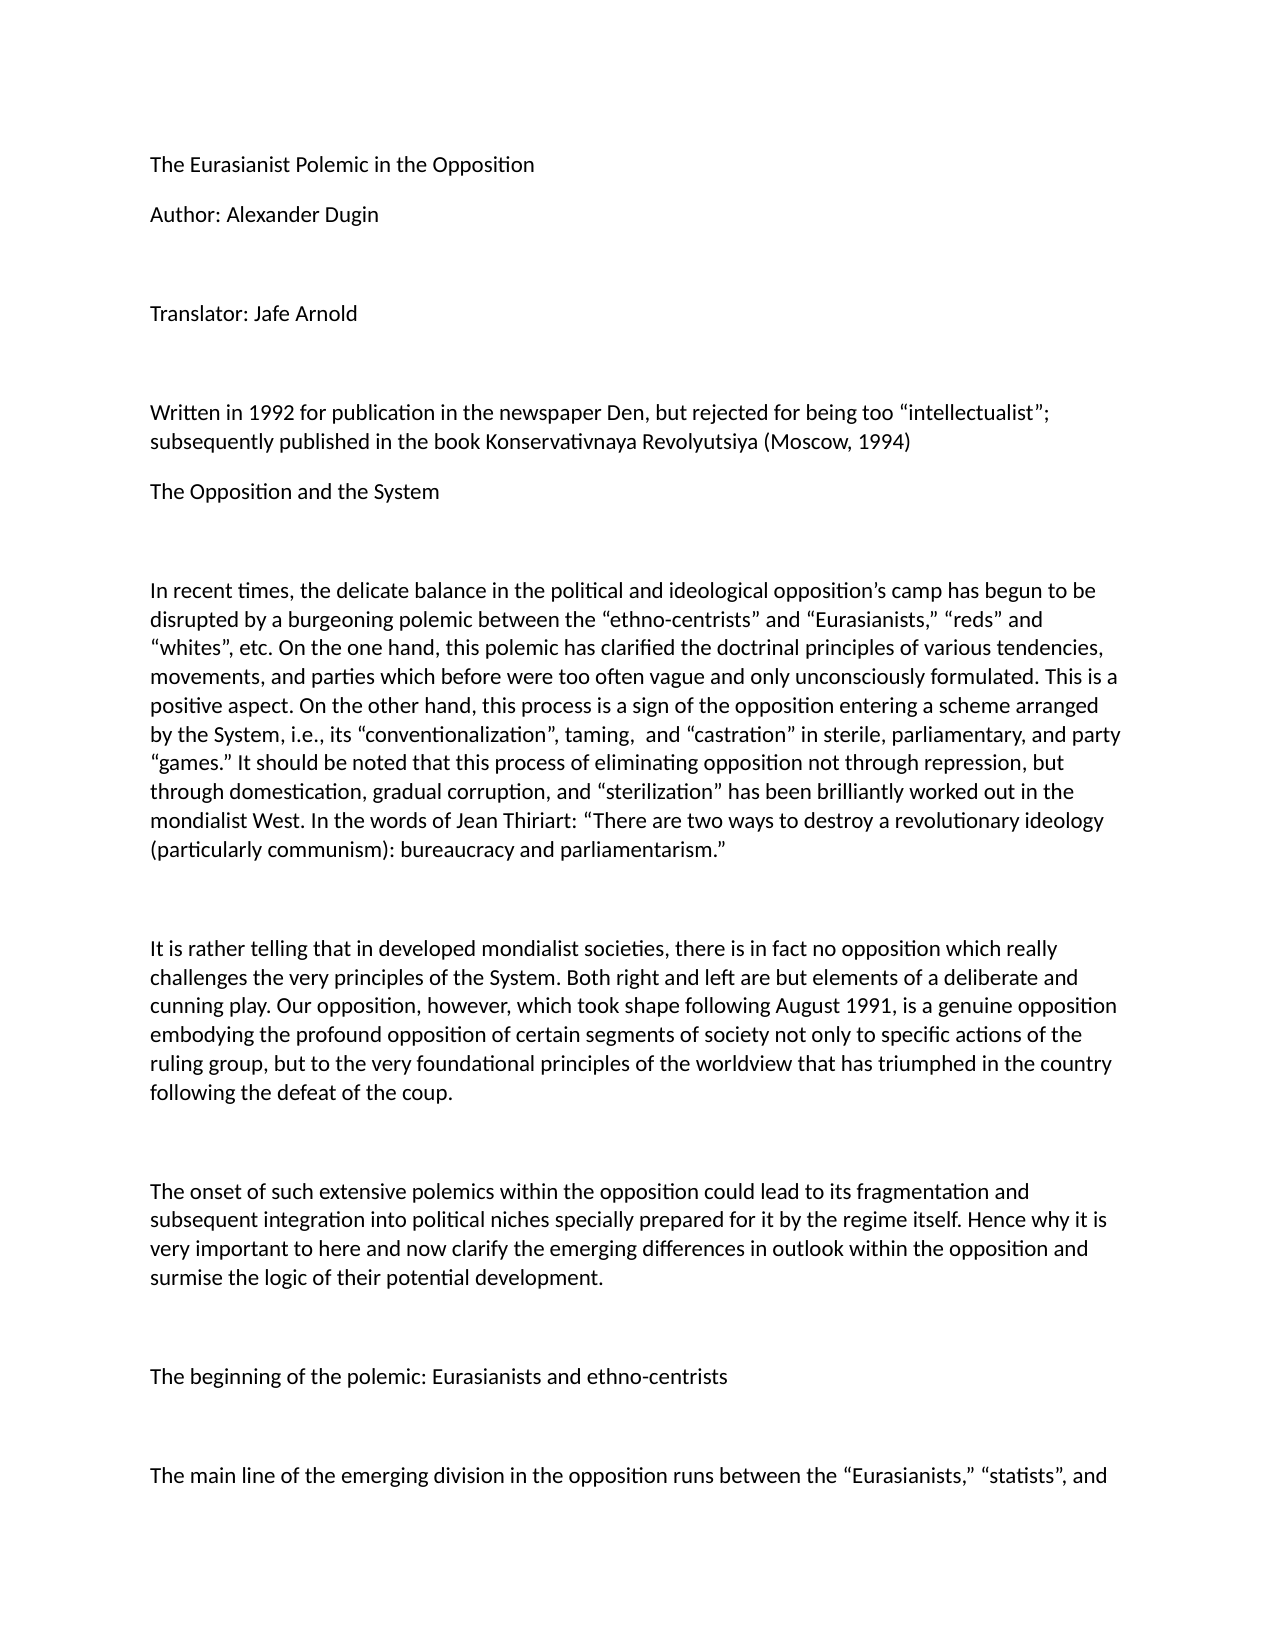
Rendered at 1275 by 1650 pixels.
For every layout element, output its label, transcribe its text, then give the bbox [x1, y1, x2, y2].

text Written in 1992 for publication in the newspaper Den, but rejected for being too “intellectualist”; subsequently published in the book Konservativnaya Revolyutsiya (Moscow, 1994) [150, 398, 1125, 455]
text Translator: Jafe Arnold [150, 299, 1125, 327]
text In recent times, the delicate balance in the political and ideological opposition’s camp has begun to be disrupted by a burgeoning polemic between the “ethno-centrists” and “Eurasianists,” “reds” and “whites”, etc. On the one hand, this polemic has clarified the doctrinal principles of various tendencies, movements, and parties which before were too often vague and only unconsciously formulated. This is a positive aspect. On the other hand, this process is a sign of the opposition entering a scheme arranged by the System, i.e., its “conventionalization”, taming, and “castration” in sterile, parliamentary, and party “games.” It should be noted that this process of eliminating opposition not through repression, but through domestication, gradual corruption, and “sterilization” has been brilliantly worked out in the mondialist West. In the words of Jean Thiriart: “There are two ways to destroy a revolutionary ideology (particularly communism): bureaucracy and parliamentarism.” [150, 575, 1125, 863]
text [150, 1461, 1125, 1489]
text Author: Alexander Dugin [150, 199, 1125, 228]
text It is rather telling that in developed mondialist societies, there is in fact no opposition which really challenges the very principles of the System. Both right and left are but elements of a deliberate and cunning play. Our opposition, however, which took shape following August 1991, is a genuine opposition embodying the profound opposition of certain segments of society not only to specific actions of the ruling group, but to the very foundational principles of the worldview that has triumphed in the country following the defeat of the coup. [150, 933, 1125, 1106]
text The onset of such extensive polemics within the opposition could lead to its fragmentation and subsequent integration into political niches specially prepared for it by the regime itself. Hence why it is very important to here and now clarify the emerging differences in outlook within the opposition and surmise the logic of their potential development. [150, 1176, 1125, 1291]
text The Eurasianist Polemic in the Opposition [150, 150, 1125, 179]
text The beginning of the polemic: Eurasianists and ethno-centrists [150, 1362, 1125, 1390]
text The Opposition and the System [150, 476, 1125, 505]
